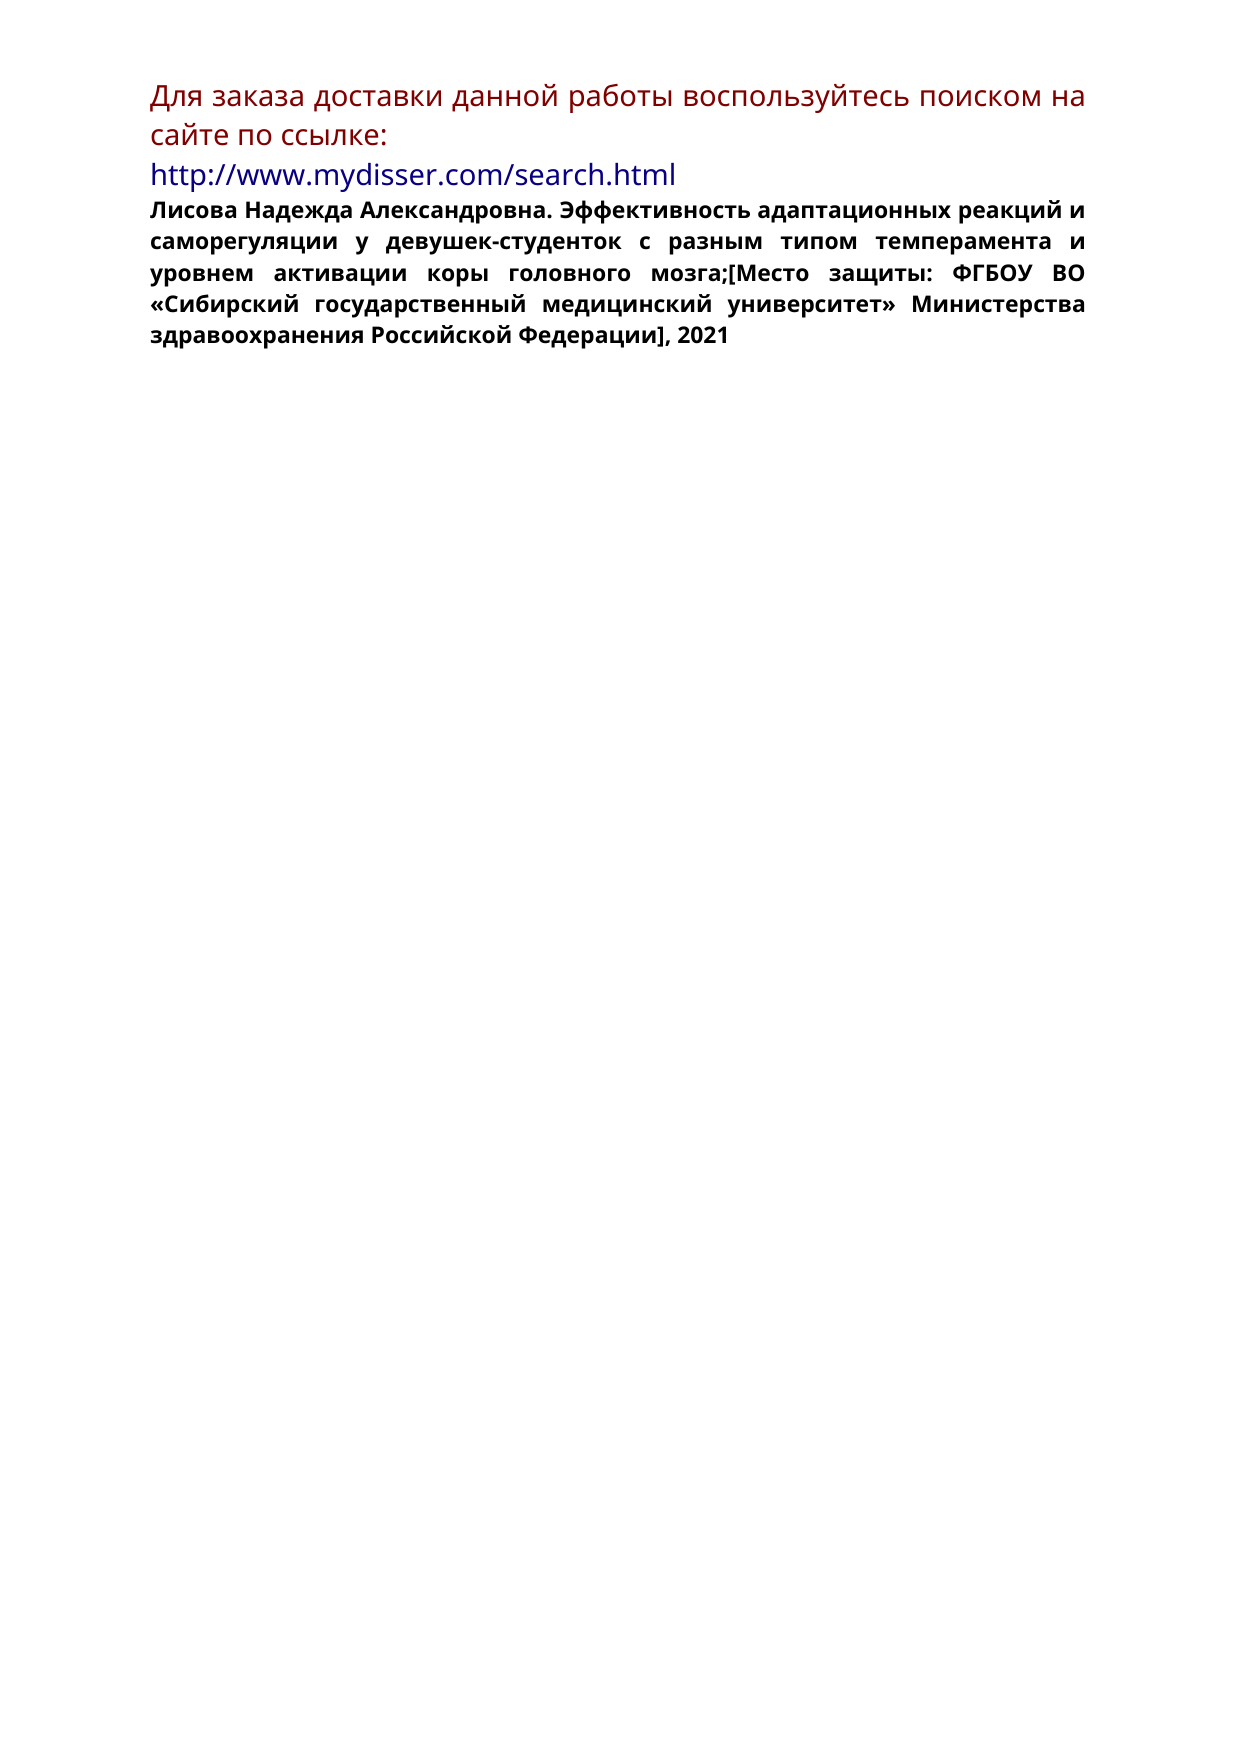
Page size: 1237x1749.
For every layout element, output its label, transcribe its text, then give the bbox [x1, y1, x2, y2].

text Лисова Надежда Александровна. Эффективность адаптационных реакций и саморегуляции у девушек-студенток с разным типом темперамента и уровнем активации коры головного мозга;[Место защиты: ФГБОУ ВО «Сибирский государственный медицинский университет» Министерства здравоохранения Российской Федерации], 2021 [150, 194, 1086, 350]
